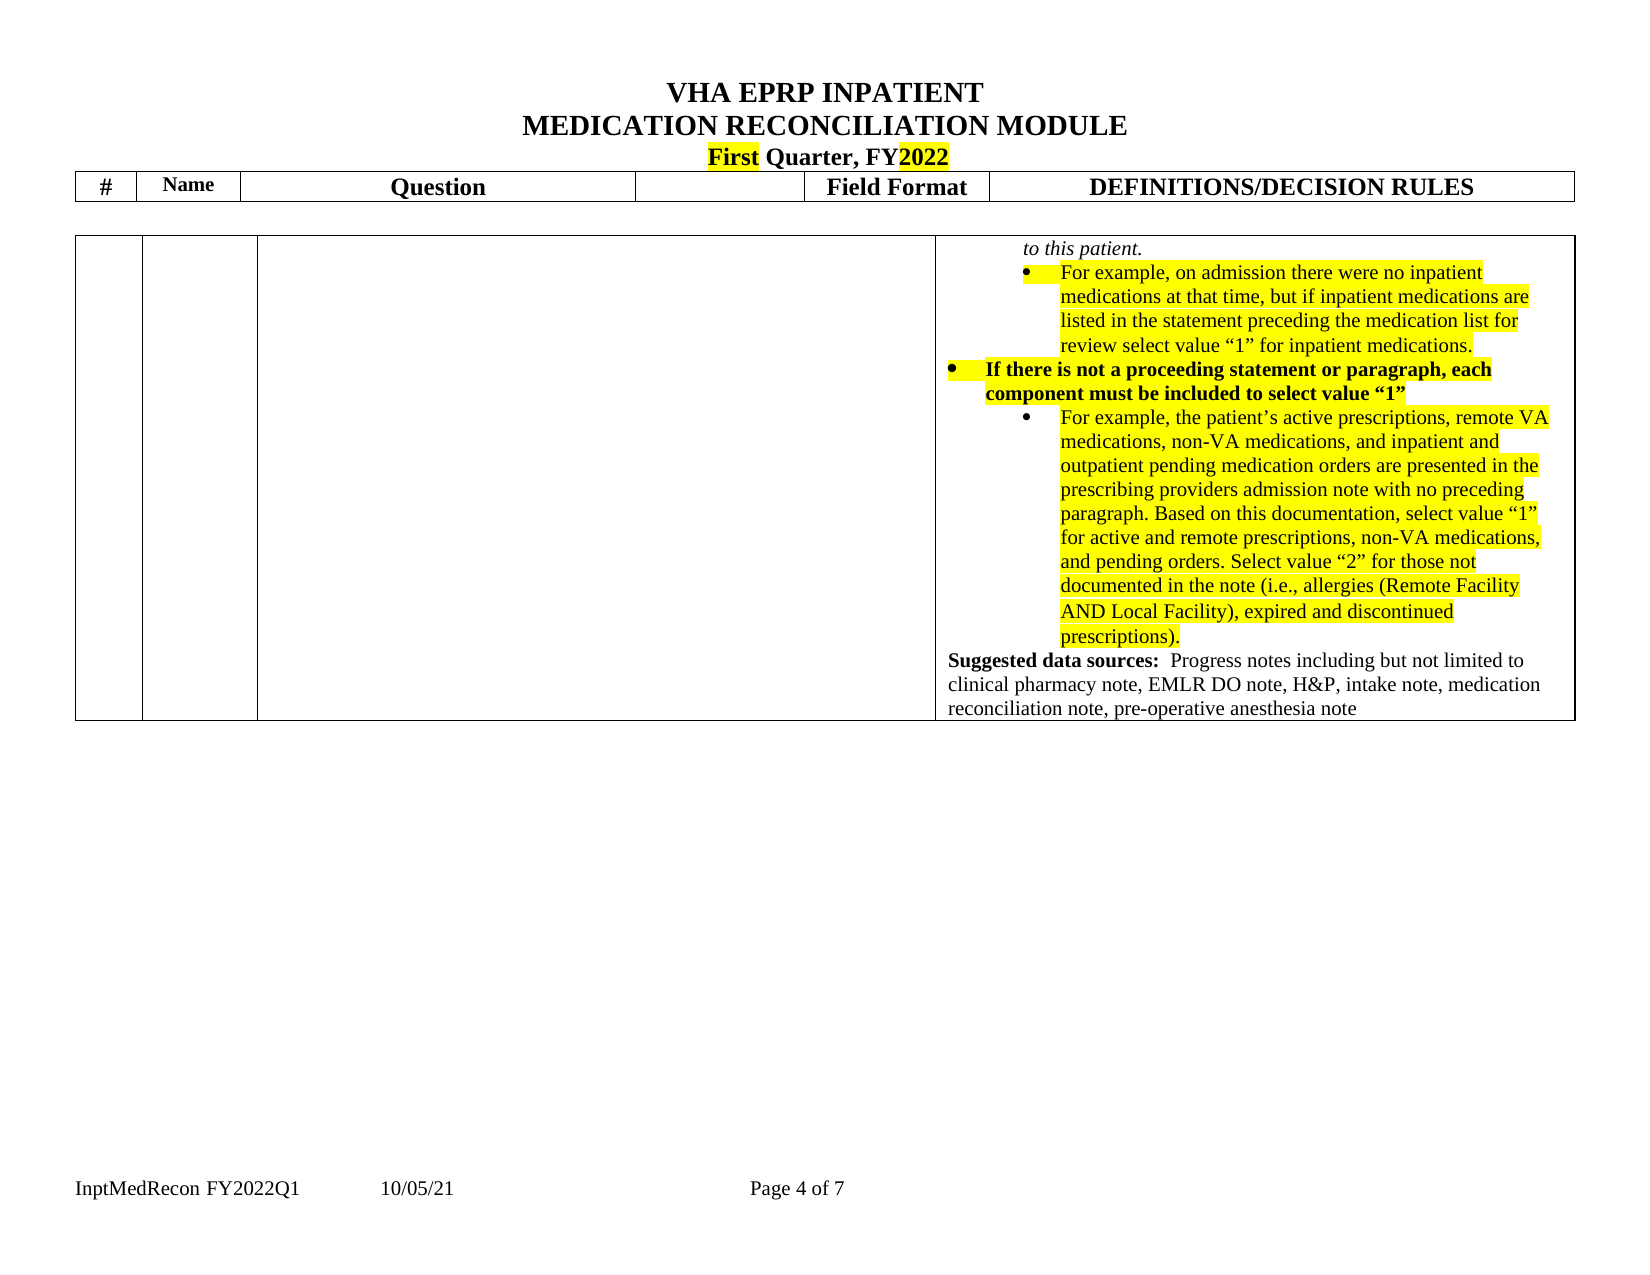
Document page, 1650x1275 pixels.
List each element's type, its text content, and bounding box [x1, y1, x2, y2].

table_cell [258, 236, 935, 720]
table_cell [936, 236, 1574, 720]
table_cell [143, 236, 257, 720]
table_cell 1 [76, 236, 142, 720]
